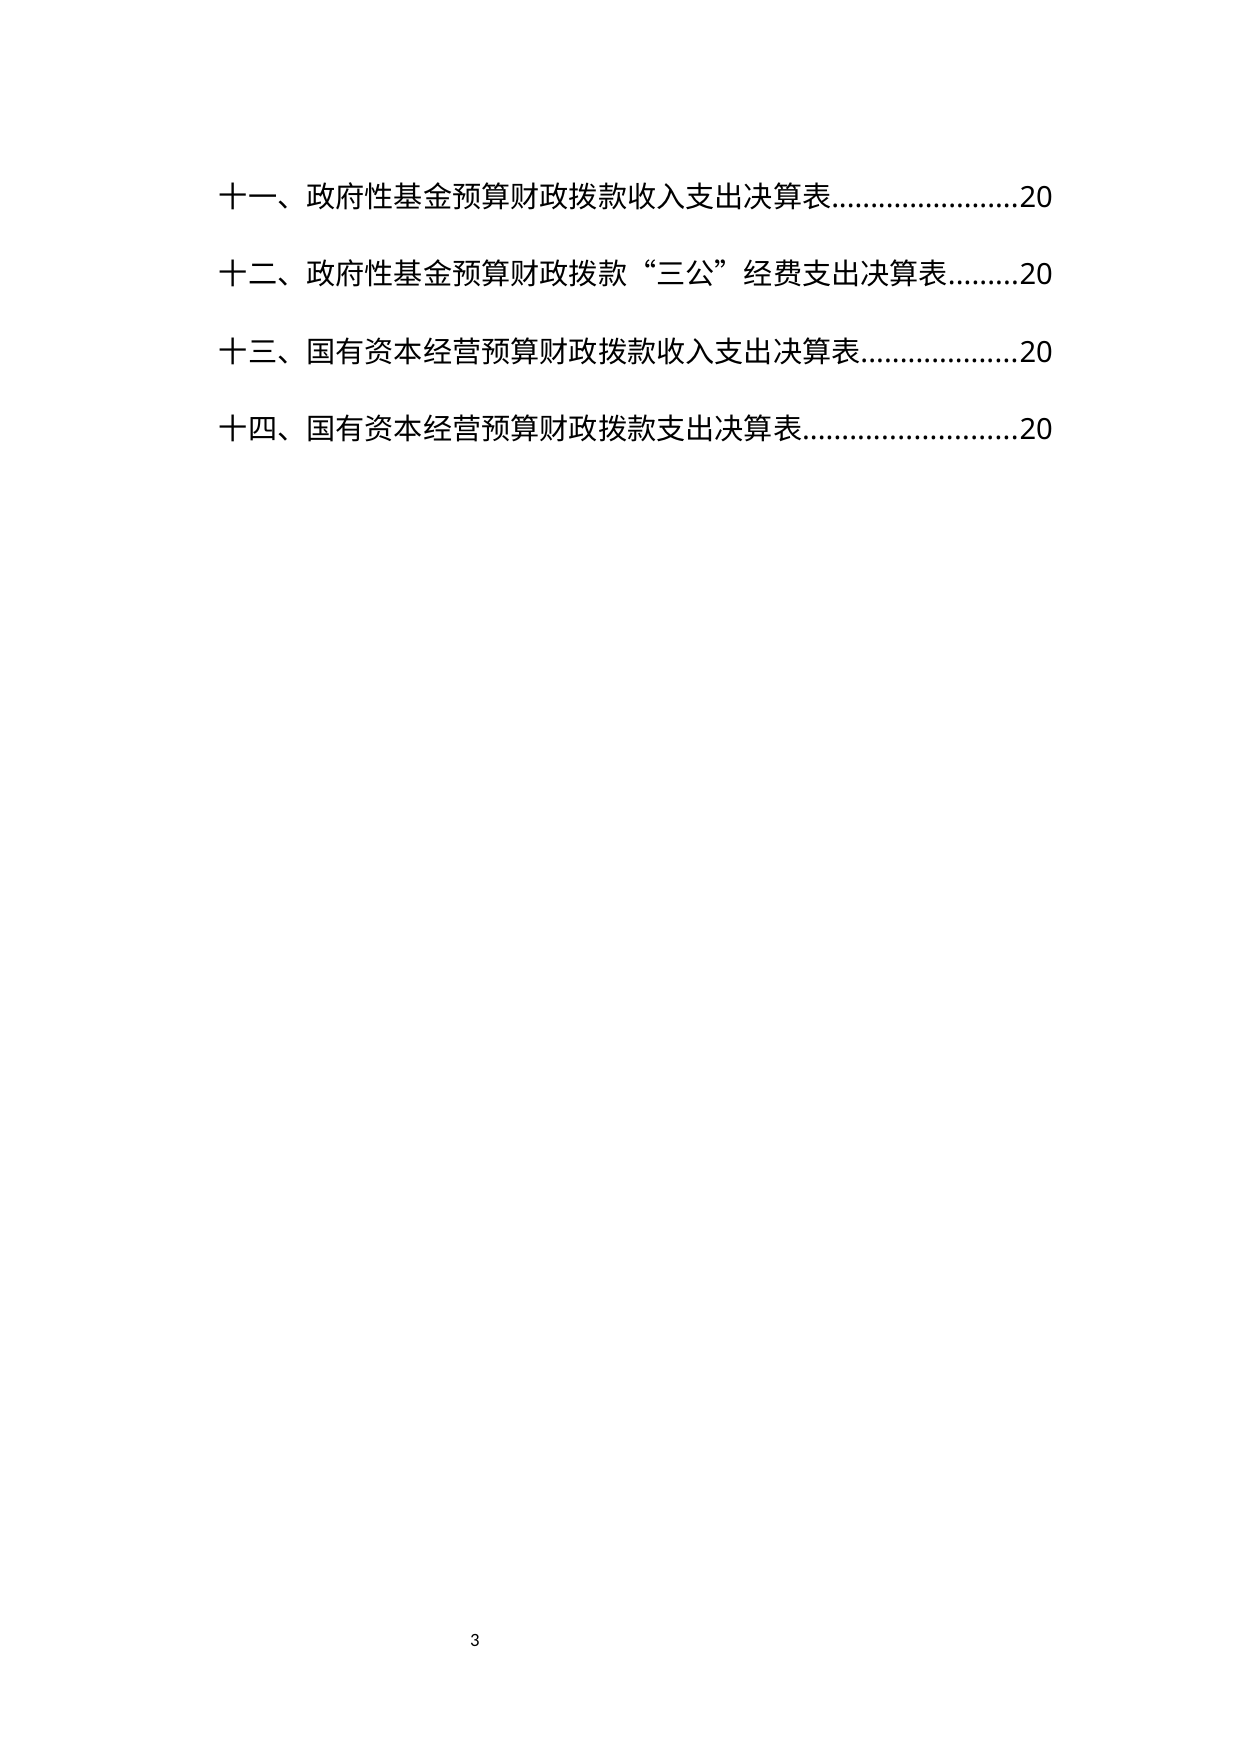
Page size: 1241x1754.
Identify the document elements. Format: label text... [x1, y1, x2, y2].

text 十四、国有资本经营预算财政拨款支出决算表 20 [219, 394, 1053, 459]
text 十一、政府性基金预算财政拨款收入支出决算表 20 [219, 162, 1053, 227]
text 十三、国有资本经营预算财政拨款收入支出决算表 20 [219, 317, 1053, 382]
text 十二、政府性基金预算财政拨款“三公”经费支出决算表 20 [219, 239, 1053, 304]
